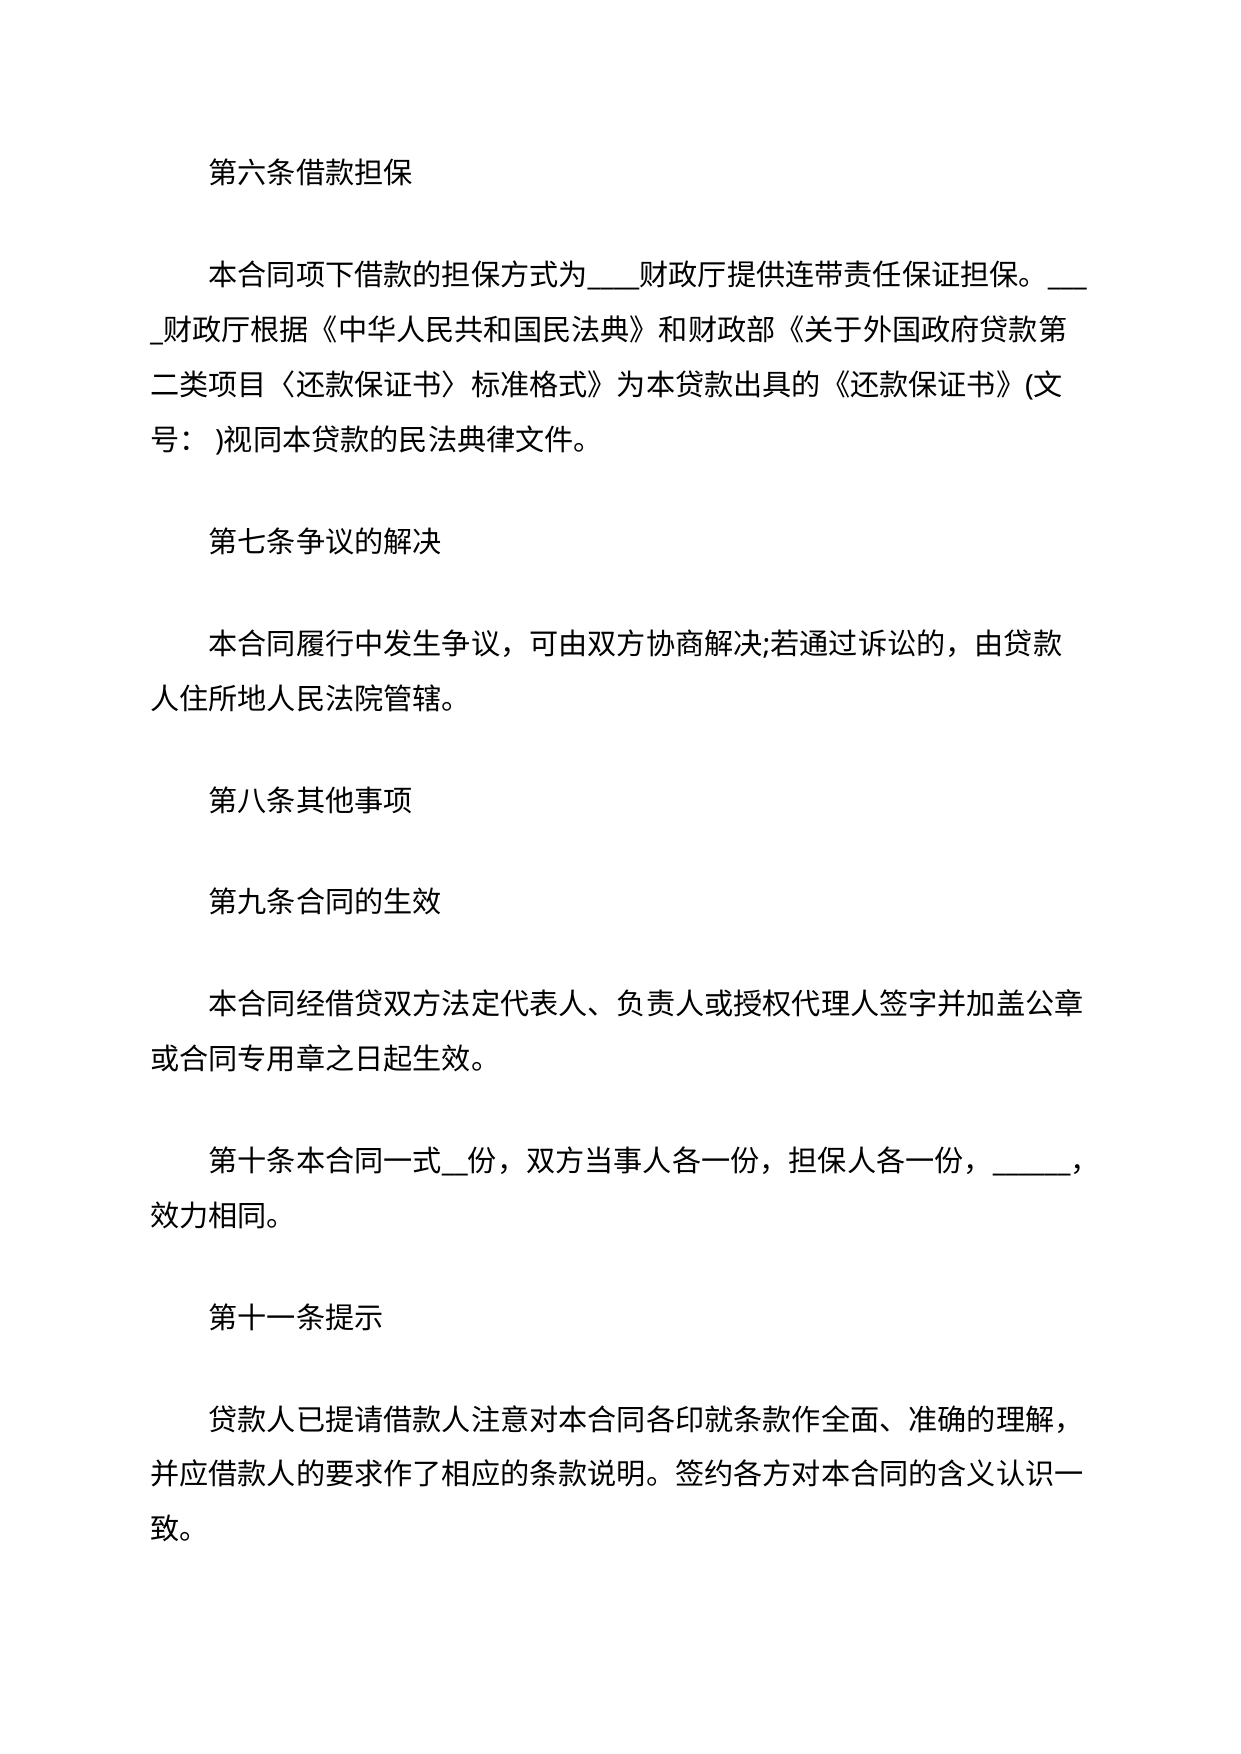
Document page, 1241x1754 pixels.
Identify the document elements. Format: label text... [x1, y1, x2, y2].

text 第十一条提示 [150, 1294, 1090, 1337]
text 第七条争议的解决 [150, 519, 1090, 561]
text 贷款人已提请借款人注意对本合同各印就条款作全面、准确的理解，并应借款人的要求作了相应的条款说明。签约各方对本合同的含义认识一致。 [150, 1396, 1090, 1548]
text 第六条借款担保 [150, 150, 1090, 192]
text 本合同经借贷双方法定代表人、负责人或授权代理人签字并加盖公章或合同专用章之日起生效。 [150, 981, 1090, 1078]
text 第九条合同的生效 [150, 879, 1090, 921]
text 本合同履行中发生争议，可由双方协商解决;若通过诉讼的，由贷款人住所地人民法院管辖。 [150, 621, 1090, 718]
text 第八条其他事项 [150, 777, 1090, 819]
text 本合同项下借款的担保方式为____财政厅提供连带责任保证担保。____财政厅根据《中华人民共和国民法典》和财政部《关于外国政府贷款第二类项目〈还款保证书〉标准格式》为本贷款出具的《还款保证书》(文号： )视同本贷款的民法典律文件。 [150, 252, 1090, 459]
text 第十条本合同一式__份，双方当事人各一份，担保人各一份，______，效力相同。 [150, 1137, 1090, 1235]
